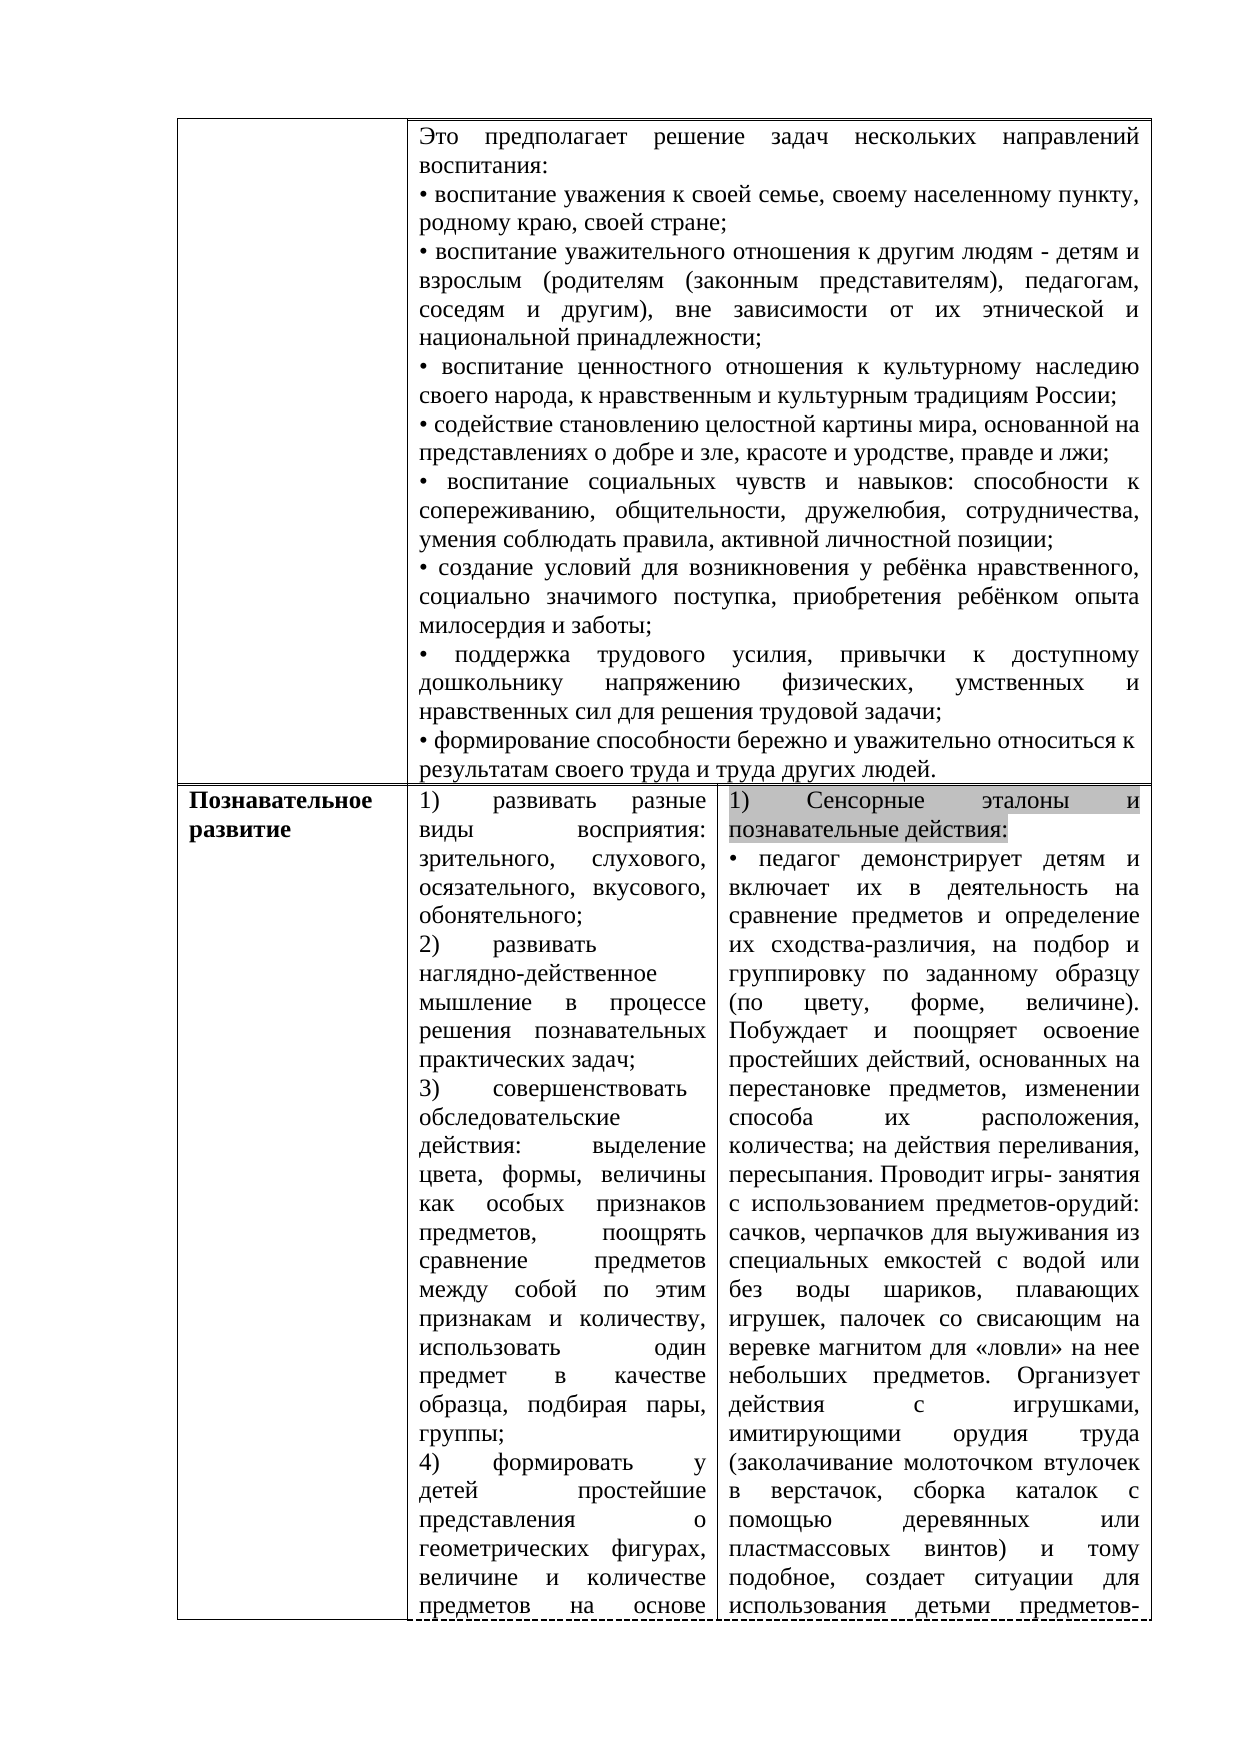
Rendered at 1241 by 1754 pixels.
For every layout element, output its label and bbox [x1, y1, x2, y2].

table_cell [178, 786, 407, 1619]
table_cell [408, 121, 1151, 782]
table_cell [408, 786, 717, 1619]
table_cell [718, 786, 1151, 1619]
